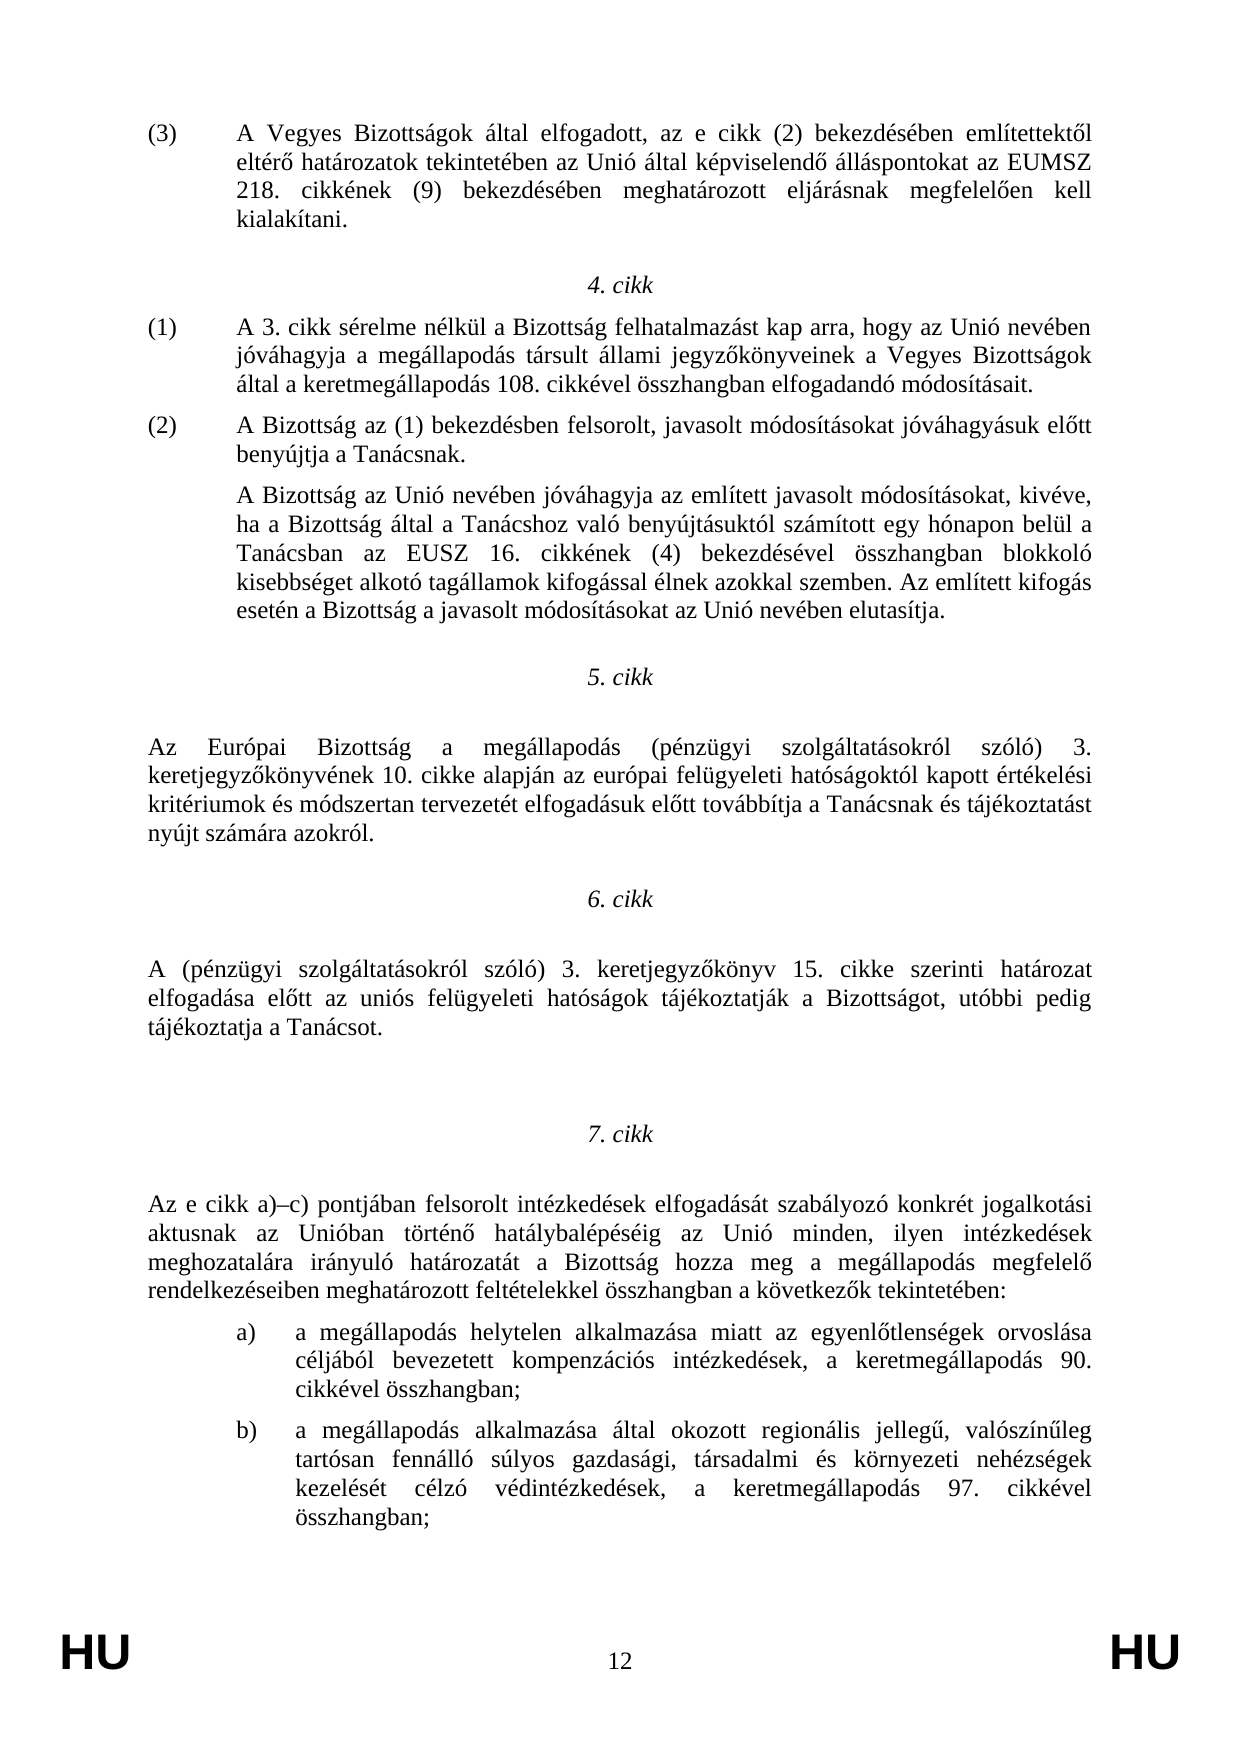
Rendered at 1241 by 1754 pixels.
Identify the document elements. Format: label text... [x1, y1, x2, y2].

text A Bizottság az Unió nevében jóváhagyja az említett javasolt módosításokat, kivéve, ha a Bizottság által a Tanácshoz való benyújtásuktól számított egy hónapon belül a Tanácsban az EUSZ 16. cikkének (4) bekezdésével összhangban blokkoló kisebbséget alkotó tagállamok kifogással élnek azokkal szemben. Az említett kifogás esetén a Bizottság a javasolt módosításokat az Unió nevében elutasítja. [236, 481, 1093, 624]
text a) a megállapodás helytelen alkalmazása miatt az egyenlőtlenségek orvoslása céljából bevezetett kompenzációs intézkedések, a keretmegállapodás 90. cikkével összhangban; [236, 1317, 1093, 1403]
text (3) A Vegyes Bizottságok által elfogadott, az e cikk (2) bekezdésében említettektől eltérő határozatok tekintetében az Unió által képviselendő álláspontokat az EUMSZ 218. cikkének (9) bekezdésében meghatározott eljárásnak megfelelően kell kialakítani. [148, 118, 1093, 233]
text 5. cikk [148, 662, 1093, 719]
text Az Európai Bizottság a megállapodás (pénzügyi szolgáltatásokról szóló) 3. keretjegyzőkönyvének 10. cikke alapján az európai felügyeleti hatóságoktól kapott értékelési kritériumok és módszertan tervezetét elfogadásuk előtt továbbítja a Tanácsnak és tájékoztatást nyújt számára azokról. [148, 732, 1093, 847]
text (2) A Bizottság az (1) bekezdésben felsorolt, javasolt módosításokat jóváhagyásuk előtt benyújtja a Tanácsnak. [148, 411, 1093, 468]
text 4. cikk [148, 271, 1093, 299]
text A (pénzügyi szolgáltatásokról szóló) 3. keretjegyzőkönyv 15. cikke szerinti határozat elfogadása előtt az uniós felügyeleti hatóságok tájékoztatják a Bizottságot, utóbbi pedig tájékoztatja a Tanácsot. [148, 954, 1093, 1041]
text 7. cikk [148, 1119, 1093, 1177]
text (1) A 3. cikk sérelme nélkül a Bizottság felhatalmazást kap arra, hogy az Unió nevében jóváhagyja a megállapodás társult állami jegyzőkönyveinek a Vegyes Bizottságok által a keretmegállapodás 108. cikkével összhangban elfogadandó módosításait. [148, 312, 1093, 398]
text b) a megállapodás alkalmazása által okozott regionális jellegű, valószínűleg tartósan fennálló súlyos gazdasági, társadalmi és környezeti nehézségek kezelését célzó védintézkedések, a keretmegállapodás 97. cikkével összhangban; [236, 1416, 1093, 1531]
text Az e cikk a)–c) pontjában felsorolt intézkedések elfogadását szabályozó konkrét jogalkotási aktusnak az Unióban történő hatálybalépéséig az Unió minden, ilyen intézkedések meghozatalára irányuló határozatát a Bizottság hozza meg a megállapodás megfelelő rendelkezéseiben meghatározott feltételekkel összhangban a következők tekintetében: [148, 1189, 1093, 1304]
text 6. cikk [148, 884, 1093, 942]
